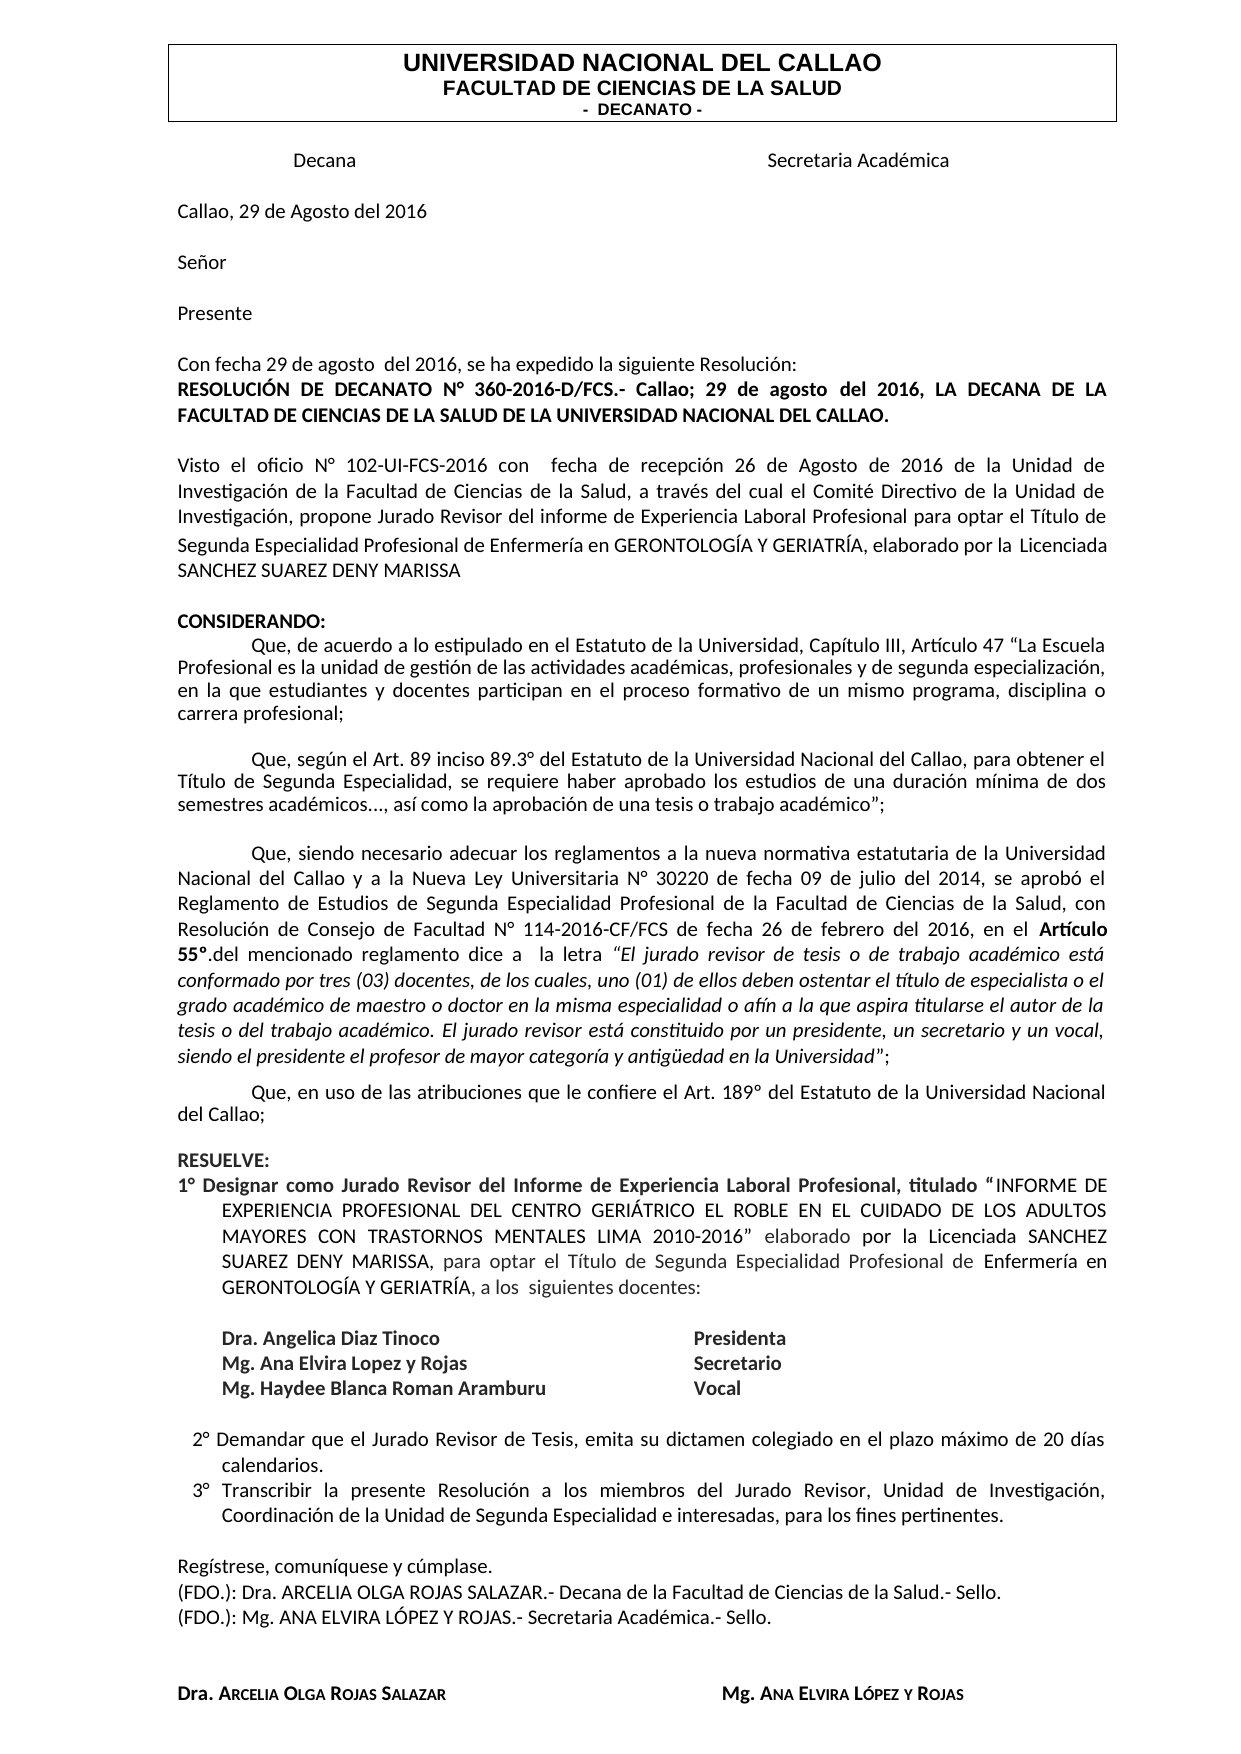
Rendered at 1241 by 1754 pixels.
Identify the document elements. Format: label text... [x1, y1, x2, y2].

text Que, de acuerdo a lo estipulado en el Estatuto de la Universidad, Capítulo III, Artículo 47 “La Escuela Profesional es la unidad de gestión de las actividades académicas, profesionales y de segunda especialización, en la que estudiantes y docentes participan en el proceso formativo de un mismo programa, disciplina o carrera profesional; [177, 634, 1107, 725]
text Que, siendo necesario adecuar los reglamentos a la nueva normativa estatutaria de la Universidad Nacional del Callao y a la Nueva Ley Universitaria N° 30220 de fecha 09 de julio del 2014, se aprobó el Reglamento de Estudios de Segunda Especialidad Profesional de la Facultad de Ciencias de la Salud, con Resolución de Consejo de Facultad N° 114-2016-CF/FCS de fecha 26 de febrero del 2016, en el Artículo 55º.del mencionado reglamento dice a la letra “El jurado revisor de tesis o de trabajo académico está conformado por tres (03) docentes, de los cuales, uno (01) de ellos deben ostentar el título de especialista o el grado académico de maestro o doctor en la misma especialidad o afín a la que aspira titularse el autor de la tesis o del trabajo académico. El jurado revisor está constituido por un presidente, un secretario y un vocal, siendo el presidente el profesor de mayor categoría y antigüedad en la Universidad”; [177, 840, 1107, 1068]
text 1° Designar como Jurado Revisor del Informe de Experiencia Laboral Profesional, titulado “INFORME DE EXPERIENCIA PROFESIONAL DEL CENTRO GERIÁTRICO EL ROBLE EN EL CUIDADO DE LOS ADULTOS MAYORES CON TRASTORNOS MENTALES LIMA 2010-2016” elaborado por la Licenciada SANCHEZ SUAREZ DENY MARISSA, para optar el Título de Segunda Especialidad Profesional de Enfermería en GERONTOLOGÍA Y GERIATRÍA, a los siguientes docentes: [177, 1172, 1107, 1299]
text 2° Demandar que el Jurado Revisor de Tesis, emita su dictamen colegiado en el plazo máximo de 20 días calendarios. [192, 1426, 1107, 1477]
list Dra. Angelica Diaz Tinoco Presidenta [222, 1325, 1107, 1350]
text Visto el oficio N° 102-UI-FCS-2016 con fecha de recepción 26 de Agosto de 2016 de la Unidad de Investigación de la Facultad de Ciencias de la Salud, a través del cual el Comité Directivo de la Unidad de Investigación, propone Jurado Revisor del informe de Experiencia Laboral Profesional para optar el Título de Segunda Especialidad Profesional de Enfermería en GERONTOLOGÍA Y GERIATRÍA, elaborado por la Licenciada SANCHEZ SUAREZ DENY MARISSA [177, 453, 1107, 583]
text RESUELVE: [177, 1149, 1107, 1172]
text Regístrese, comuníquese y cúmplase. [177, 1553, 1107, 1579]
text Presente [177, 300, 1107, 326]
text Callao, 29 de Agosto del 2016 [177, 198, 1107, 224]
text Que, según el Art. 89 inciso 89.3° del Estatuto de la Universidad Nacional del Callao, para obtener el Título de Segunda Especialidad, se requiere haber aprobado los estudios de una duración mínima de dos semestres académicos..., así como la aprobación de una tesis o trabajo académico”; [177, 748, 1107, 817]
list Mg. Haydee Blanca Roman Aramburu Vocal [222, 1376, 1107, 1401]
text Señor [177, 249, 1107, 275]
text 3° Transcribir la presente Resolución a los miembros del Jurado Revisor, Unidad de Investigación, Coordinación de la Unidad de Segunda Especialidad e interesadas, para los fines pertinentes. [192, 1477, 1107, 1528]
text CONSIDERANDO: [177, 608, 1107, 634]
text RESOLUCIÓN DE DECANATO N° 360-2016-D/FCS.- Callao; 29 de agosto del 2016, LA DECANA DE LA FACULTAD DE CIENCIAS DE LA SALUD DE LA UNIVERSIDAD NACIONAL DEL CALLAO. [177, 376, 1107, 427]
text (FDO.): Dra. ARCELIA OLGA ROJAS SALAZAR.- Decana de la Facultad de Ciencias de la Salud.- Sello. [177, 1579, 1107, 1604]
text Decana Secretaria Académica [177, 148, 1107, 173]
text (FDO.): Mg. ANA ELVIRA LÓPEZ Y ROJAS.- Secretaria Académica.- Sello. [177, 1604, 1107, 1630]
list Mg. Ana Elvira Lopez y Rojas Secretario [222, 1350, 1107, 1376]
text Con fecha 29 de agosto del 2016, se ha expedido la siguiente Resolución: [177, 351, 1107, 376]
text Dra. Arcelia Olga Rojas Salazar Mg. Ana Elvira López y Rojas [177, 1681, 1107, 1706]
text Que, en uso de las atribuciones que le confiere el Art. 189º del Estatuto de la Universidad Nacional del Callao; [177, 1081, 1107, 1127]
